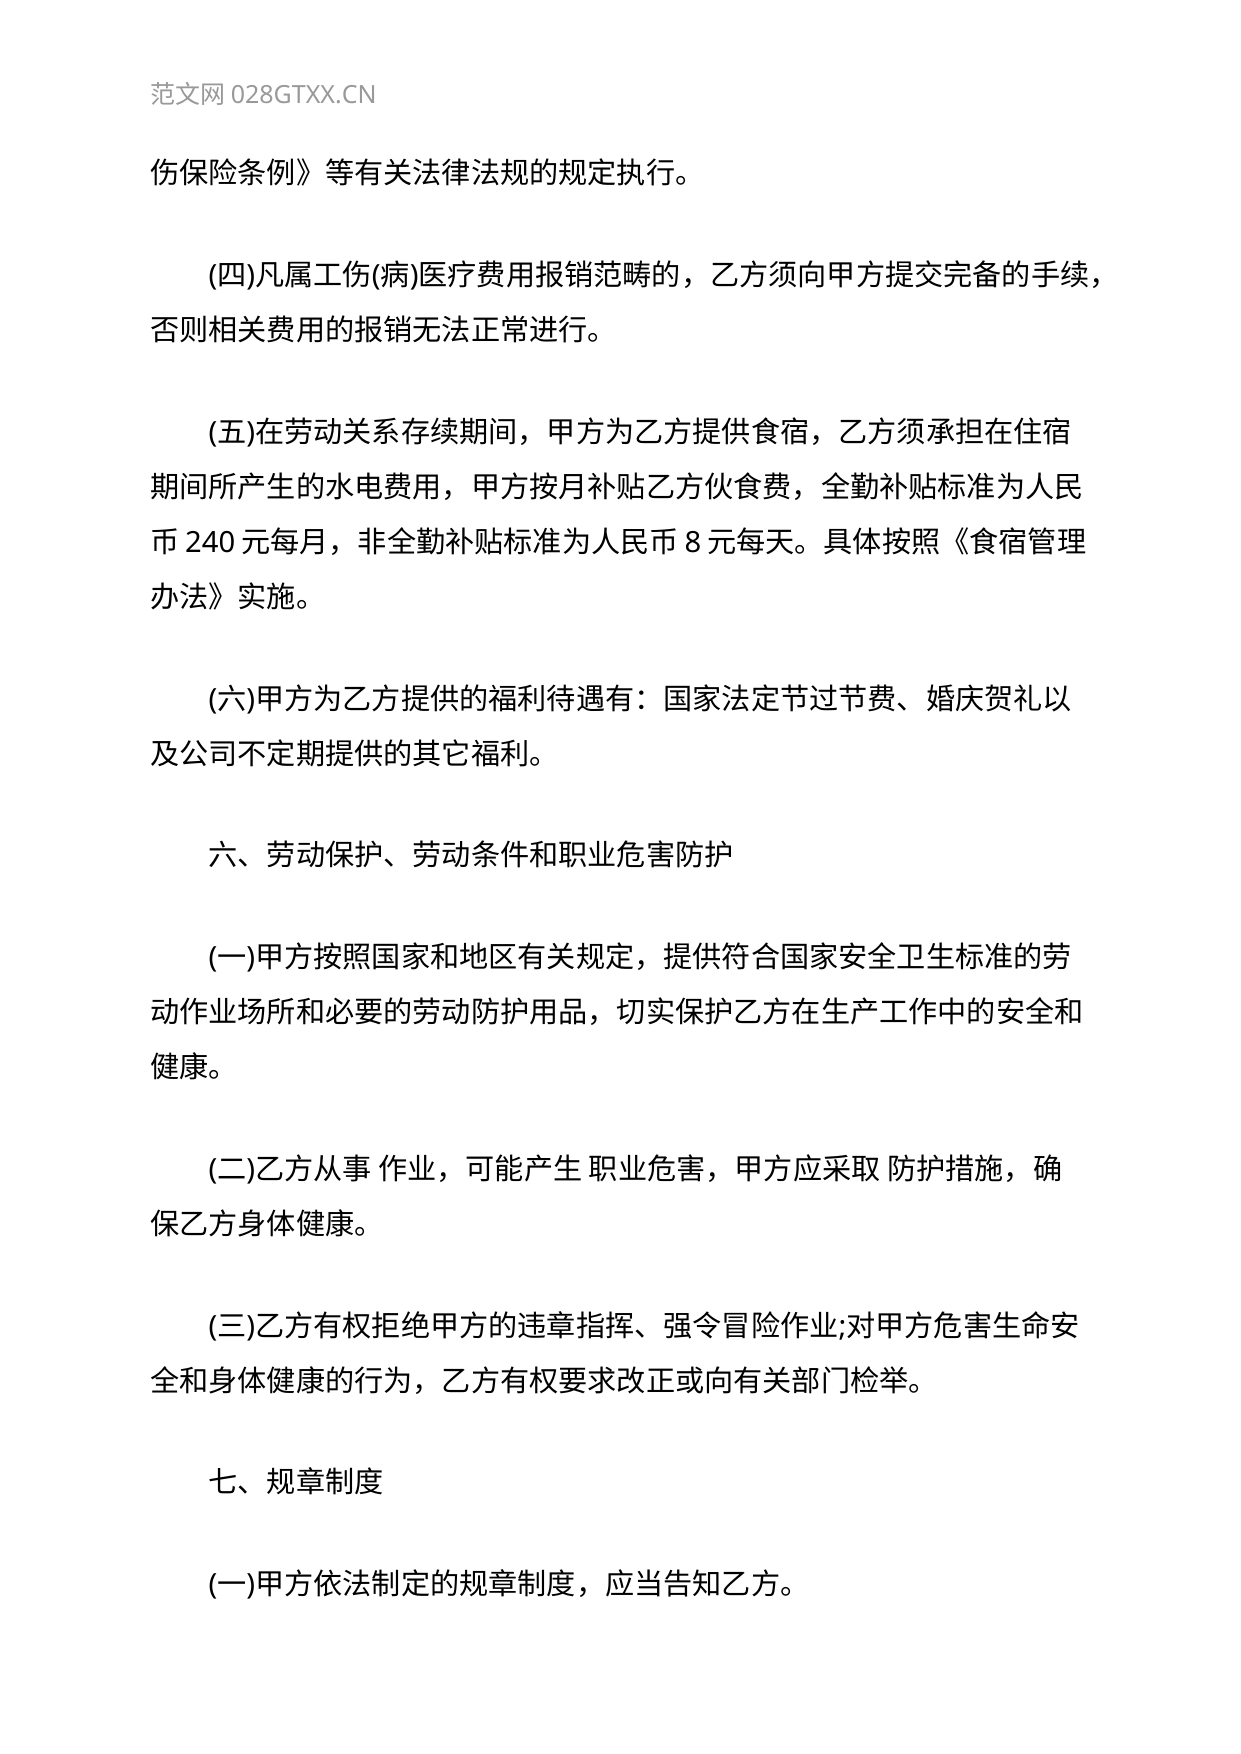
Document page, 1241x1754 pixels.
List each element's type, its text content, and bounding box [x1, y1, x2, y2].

text (三)乙方有权拒绝甲方的违章指挥、强令冒险作业;对甲方危害生命安全和身体健康的行为，乙方有权要求改正或向有关部门检举。 [150, 1302, 1090, 1399]
text (六)甲方为乙方提供的福利待遇有：国家法定节过节费、婚庆贺礼以及公司不定期提供的其它福利。 [150, 675, 1090, 772]
text (二)乙方从事 作业，可能产生 职业危害，甲方应采取 防护措施，确保乙方身体健康。 [150, 1145, 1090, 1243]
text (一)甲方依法制定的规章制度，应当告知乙方。 [150, 1561, 1090, 1603]
text 六、劳动保护、劳动条件和职业危害防护 [150, 832, 1090, 874]
text (四)凡属工伤(病)医疗费用报销范畴的，乙方须向甲方提交完备的手续，否则相关费用的报销无法正常进行。 [150, 252, 1090, 349]
text (一)甲方按照国家和地区有关规定，提供符合国家安全卫生标准的劳动作业场所和必要的劳动防护用品，切实保护乙方在生产工作中的安全和健康。 [150, 934, 1090, 1086]
text (五)在劳动关系存续期间，甲方为乙方提供食宿，乙方须承担在住宿期间所产生的水电费用，甲方按月补贴乙方伙食费，全勤补贴标准为人民币240元每月，非全勤补贴标准为人民币8元每天。具体按照《食宿管理办法》实施。 [150, 408, 1090, 616]
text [150, 150, 1090, 192]
text 七、规章制度 [150, 1459, 1090, 1501]
